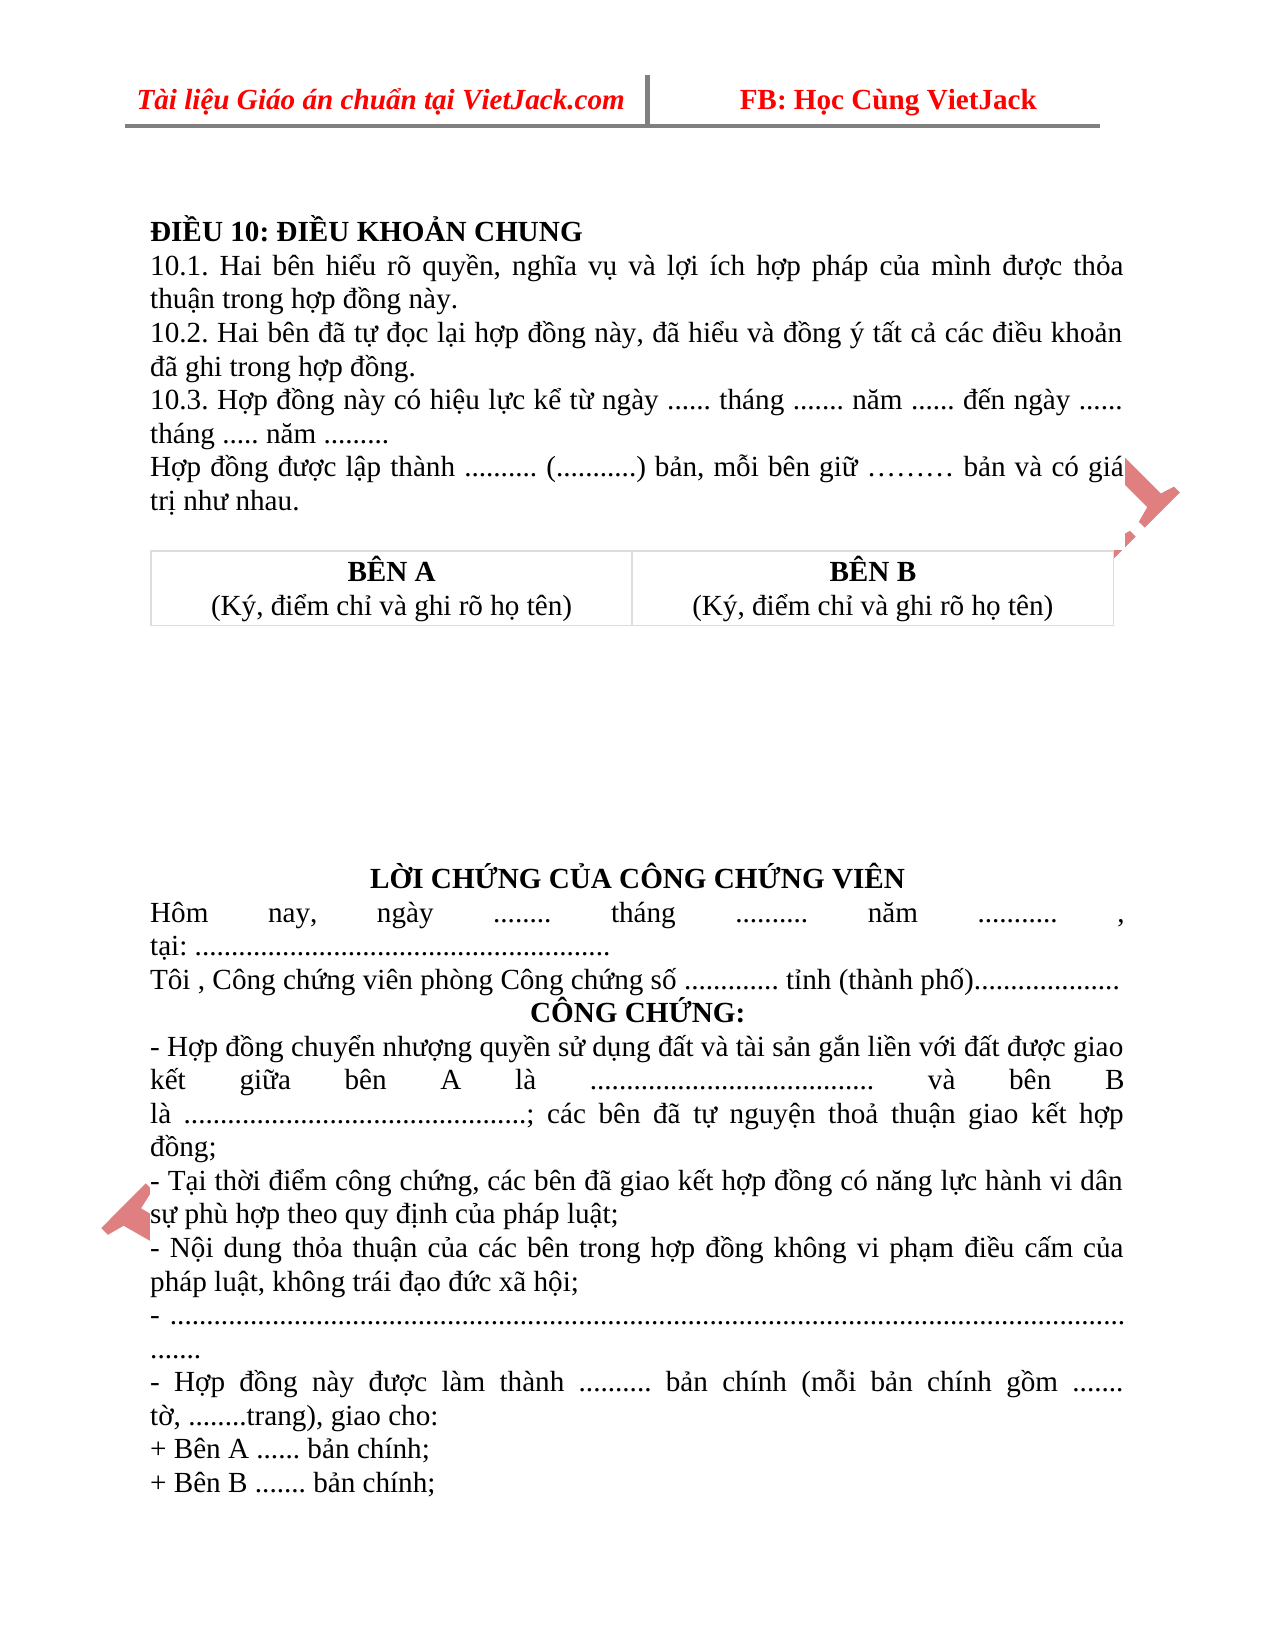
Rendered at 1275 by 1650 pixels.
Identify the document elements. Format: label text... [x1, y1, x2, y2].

text 10.1. Hai bên hiểu rõ quyền, nghĩa vụ và lợi ích hợp pháp của mình được thỏa thuận trong hợp đồng này. [150, 248, 1125, 315]
text LỜI CHỨNG CỦA CÔNG CHỨNG VIÊN [150, 861, 1125, 895]
text + Bên A ...... bản chính; [150, 1431, 1125, 1465]
text Hợp đồng được lập thành .......... (...........) bản, mỗi bên giữ ……… bản và có giá trị như nhau. [150, 449, 1125, 516]
text - Hợp đồng chuyển nhượng quyền sử dụng đất và tài sản gắn liền với đất được giao kết giữa bên A là ....................................... và bên B là ...............................................; các bên đã tự nguyện thoả thuận giao kết hợp đồng; [150, 1029, 1125, 1163]
text 10.2. Hai bên đã tự đọc lại hợp đồng này, đã hiểu và đồng ý tất cả các điều khoản đã ghi trong hợp đồng. [150, 315, 1125, 382]
text - Hợp đồng này được làm thành .......... bản chính (mỗi bản chính gồm ....... tờ, ........trang), giao cho: [150, 1364, 1125, 1431]
table_header BÊN B (Ký, điểm chỉ và ghi rõ họ tên) [633, 552, 1113, 625]
text 10.3. Hợp đồng này có hiệu lực kể từ ngày ...... tháng ....... năm ...... đến ngày ...... tháng ..... năm ......... [150, 382, 1125, 449]
text - Nội dung thỏa thuận của các bên trong hợp đồng không vi phạm điều cấm của pháp luật, không trái đạo đức xã hội; [150, 1230, 1125, 1297]
table_header BÊN A (Ký, điểm chỉ và ghi rõ họ tên) [152, 552, 631, 625]
text - .......................................................................................................................................... [150, 1297, 1125, 1364]
text CÔNG CHỨNG: [150, 995, 1125, 1029]
text Hôm nay, ngày ........ tháng .......... năm ........... , tại: ......................................................... [150, 895, 1125, 962]
text + Bên B ....... bản chính; [150, 1465, 1125, 1498]
text Tôi , Công chứng viên phòng Công chứng số ............. tỉnh (thành phố).................... [150, 962, 1125, 995]
text ĐIỀU 10: ĐIỀU KHOẢN CHUNG [150, 214, 1125, 248]
text - Tại thời điểm công chứng, các bên đã giao kết hợp đồng có năng lực hành vi dân sự phù hợp theo quy định của pháp luật; [150, 1163, 1125, 1230]
